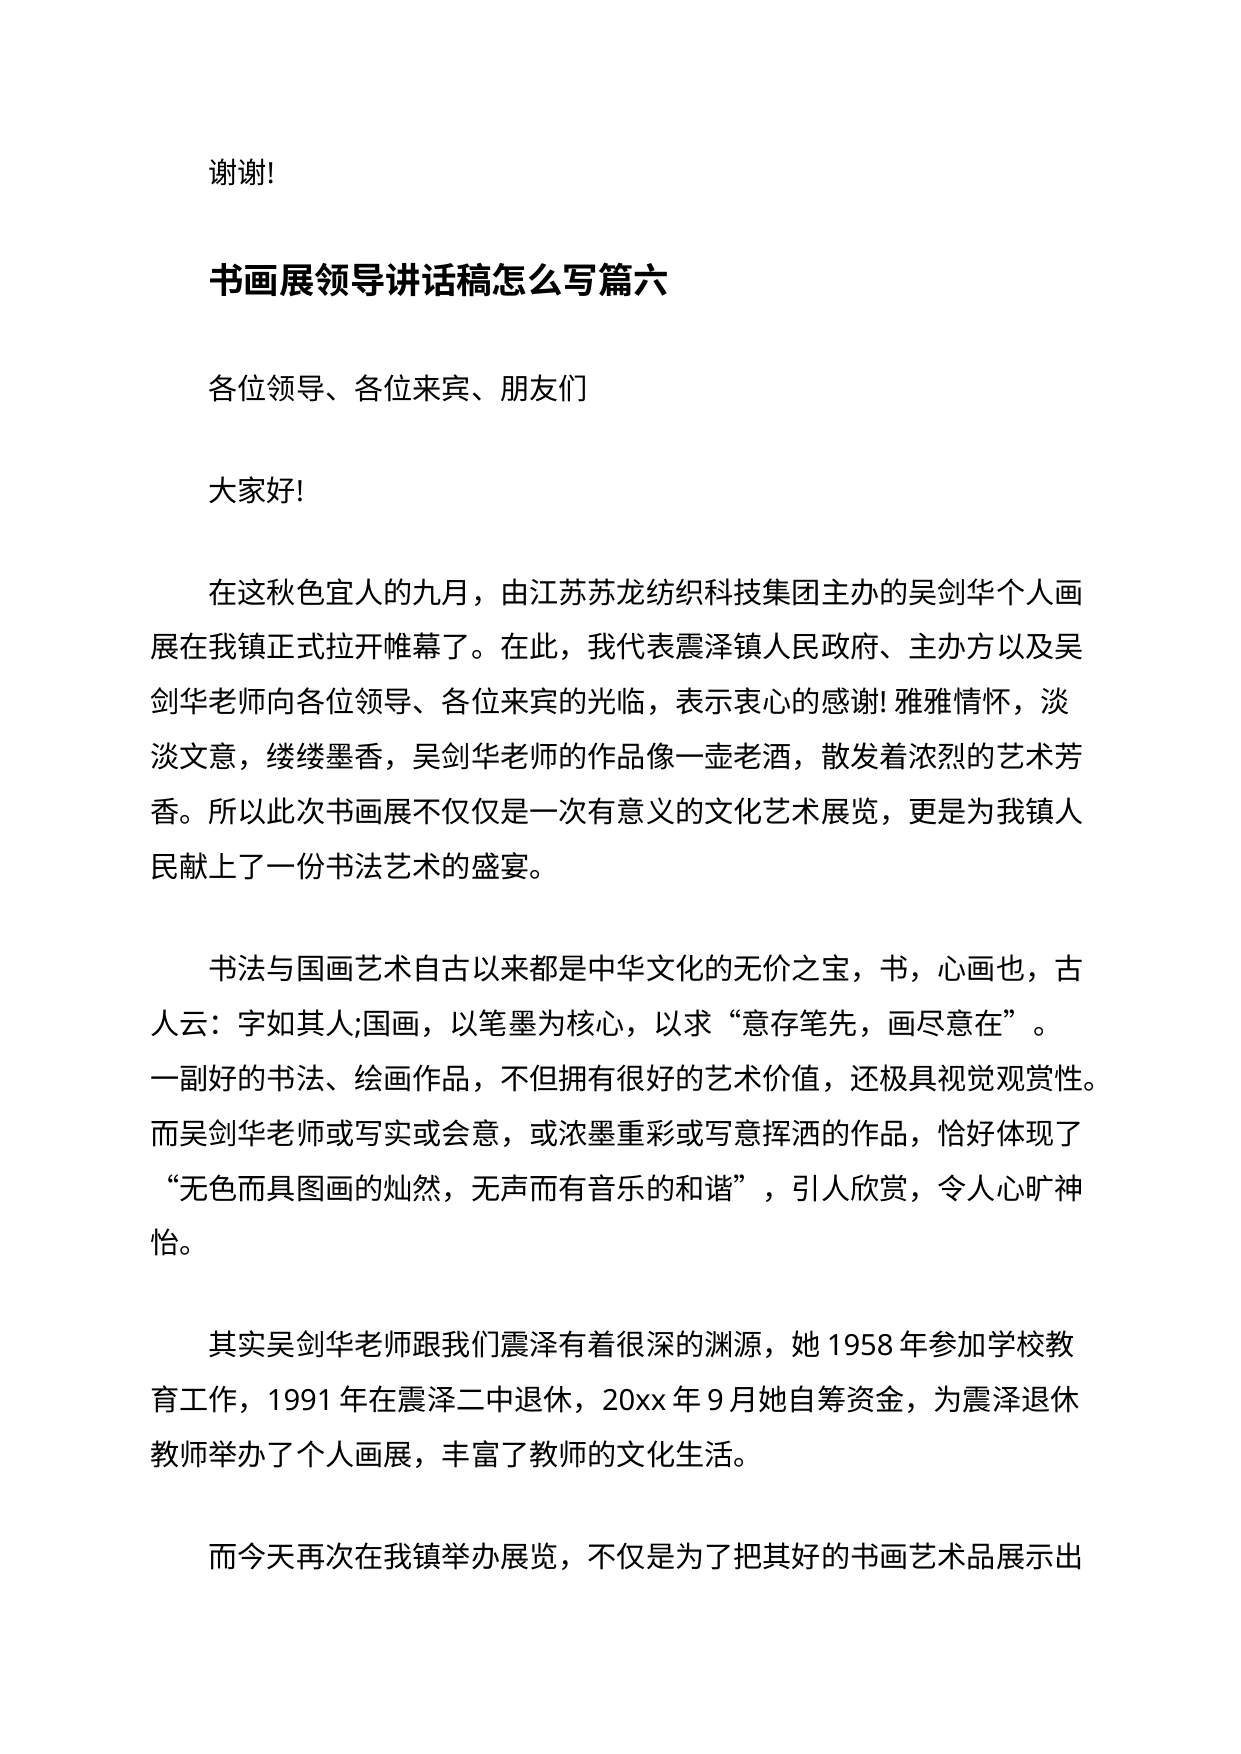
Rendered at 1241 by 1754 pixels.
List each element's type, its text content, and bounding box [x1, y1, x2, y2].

text 其实吴剑华老师跟我们震泽有着很深的渊源，她1958年参加学校教育工作，1991年在震泽二中退休，20xx年9月她自筹资金，为震泽退休教师举办了个人画展，丰富了教师的文化生活。 [150, 1322, 1090, 1474]
text 各位领导、各位来宾、朋友们 [150, 365, 1090, 408]
text 大家好! [150, 467, 1090, 509]
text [150, 1534, 1090, 1576]
text 谢谢! [150, 150, 1090, 192]
text 书法与国画艺术自古以来都是中华文化的无价之宝，书，心画也，古人云：字如其人;国画，以笔墨为核心，以求“意存笔先，画尽意在”。一副好的书法、绘画作品，不但拥有很好的艺术价值，还极具视觉观赏性。而吴剑华老师或写实或会意，或浓墨重彩或写意挥洒的作品，恰好体现了 “无色而具图画的灿然，无声而有音乐的和谐”，引人欣赏，令人心旷神怡。 [150, 946, 1090, 1262]
text 书画展领导讲话稿怎么写篇六 [150, 252, 1090, 303]
text 在这秋色宜人的九月，由江苏苏龙纺织科技集团主办的吴剑华个人画展在我镇正式拉开帷幕了。在此，我代表震泽镇人民政府、主办方以及吴剑华老师向各位领导、各位来宾的光临，表示衷心的感谢! 雅雅情怀，淡淡文意，缕缕墨香，吴剑华老师的作品像一壶老酒，散发着浓烈的艺术芳香。所以此次书画展不仅仅是一次有意义的文化艺术展览，更是为我镇人民献上了一份书法艺术的盛宴。 [150, 569, 1090, 886]
